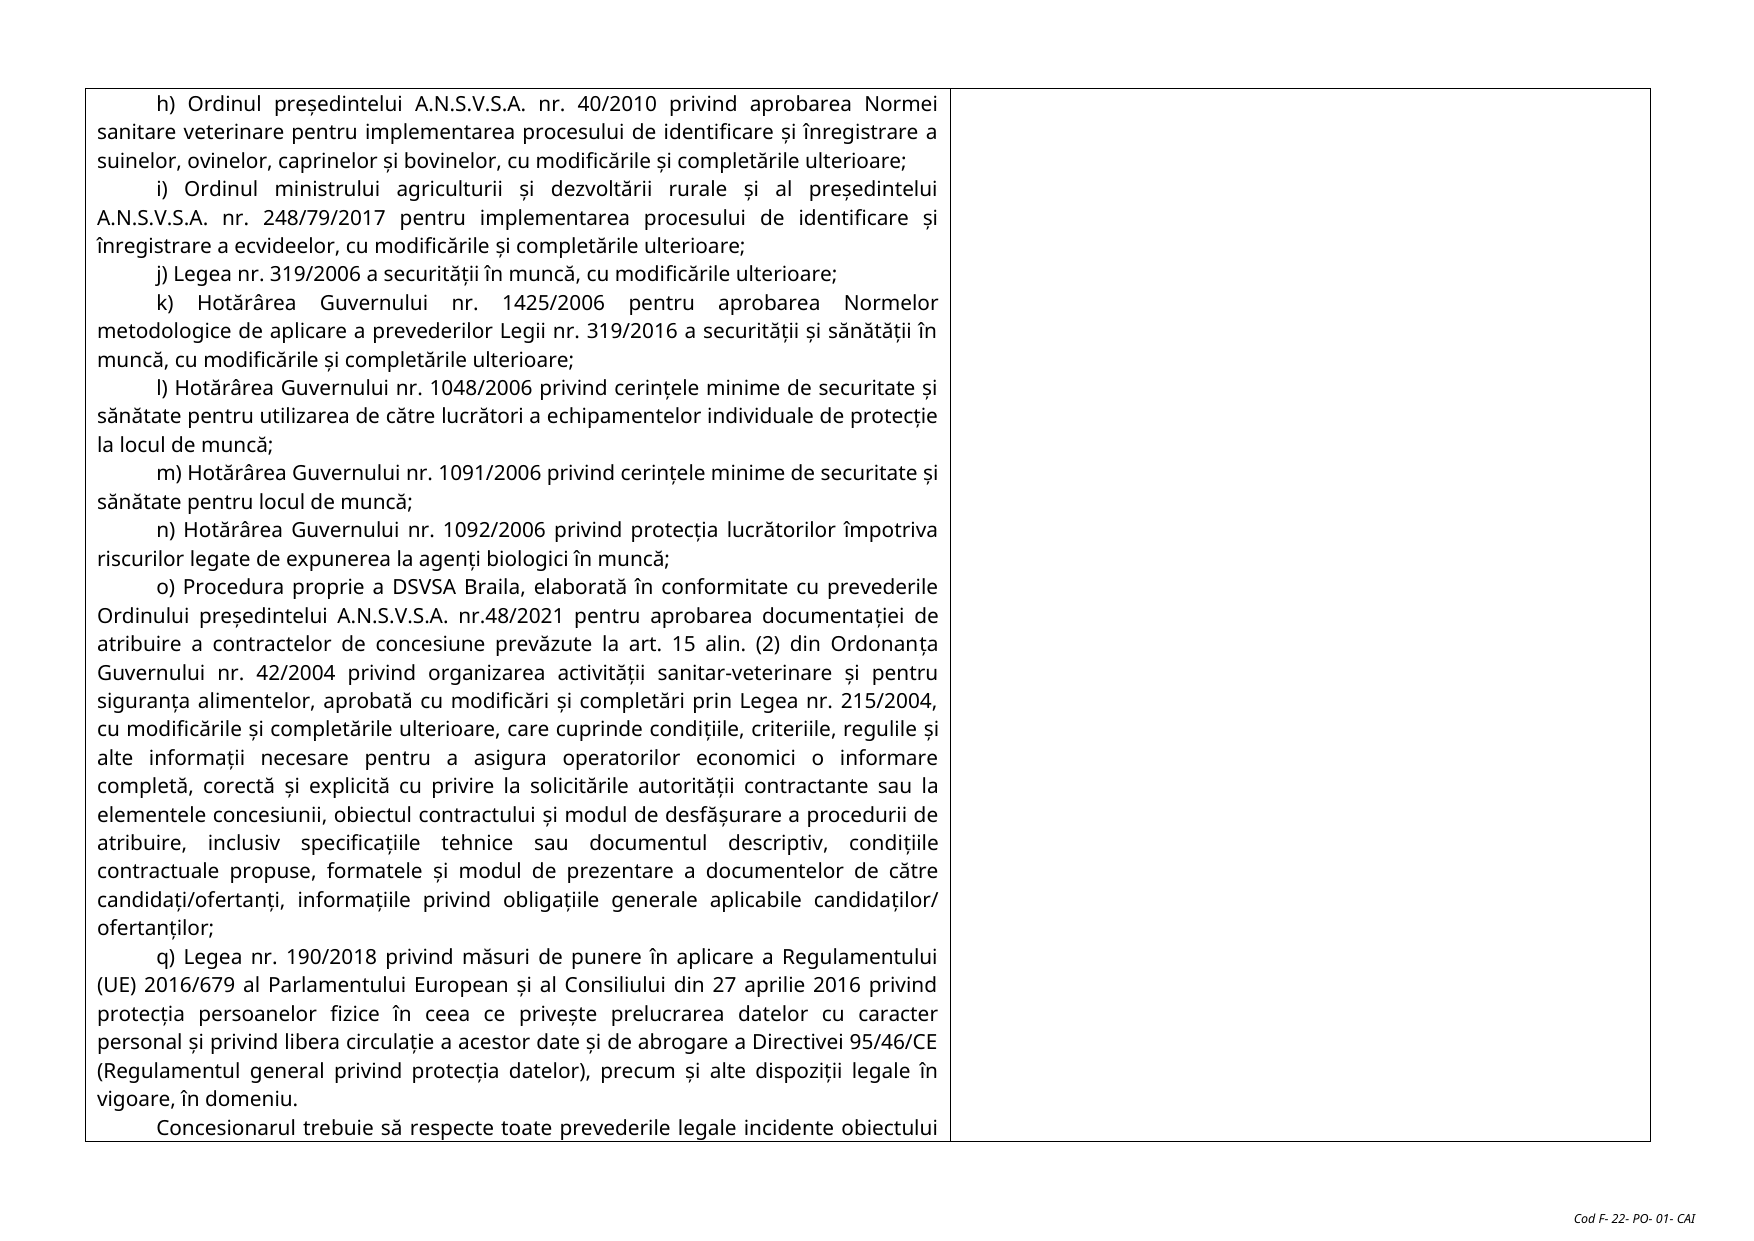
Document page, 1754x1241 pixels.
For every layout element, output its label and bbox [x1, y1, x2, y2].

table_cell [86, 89, 950, 1141]
table_cell [951, 89, 1650, 1141]
